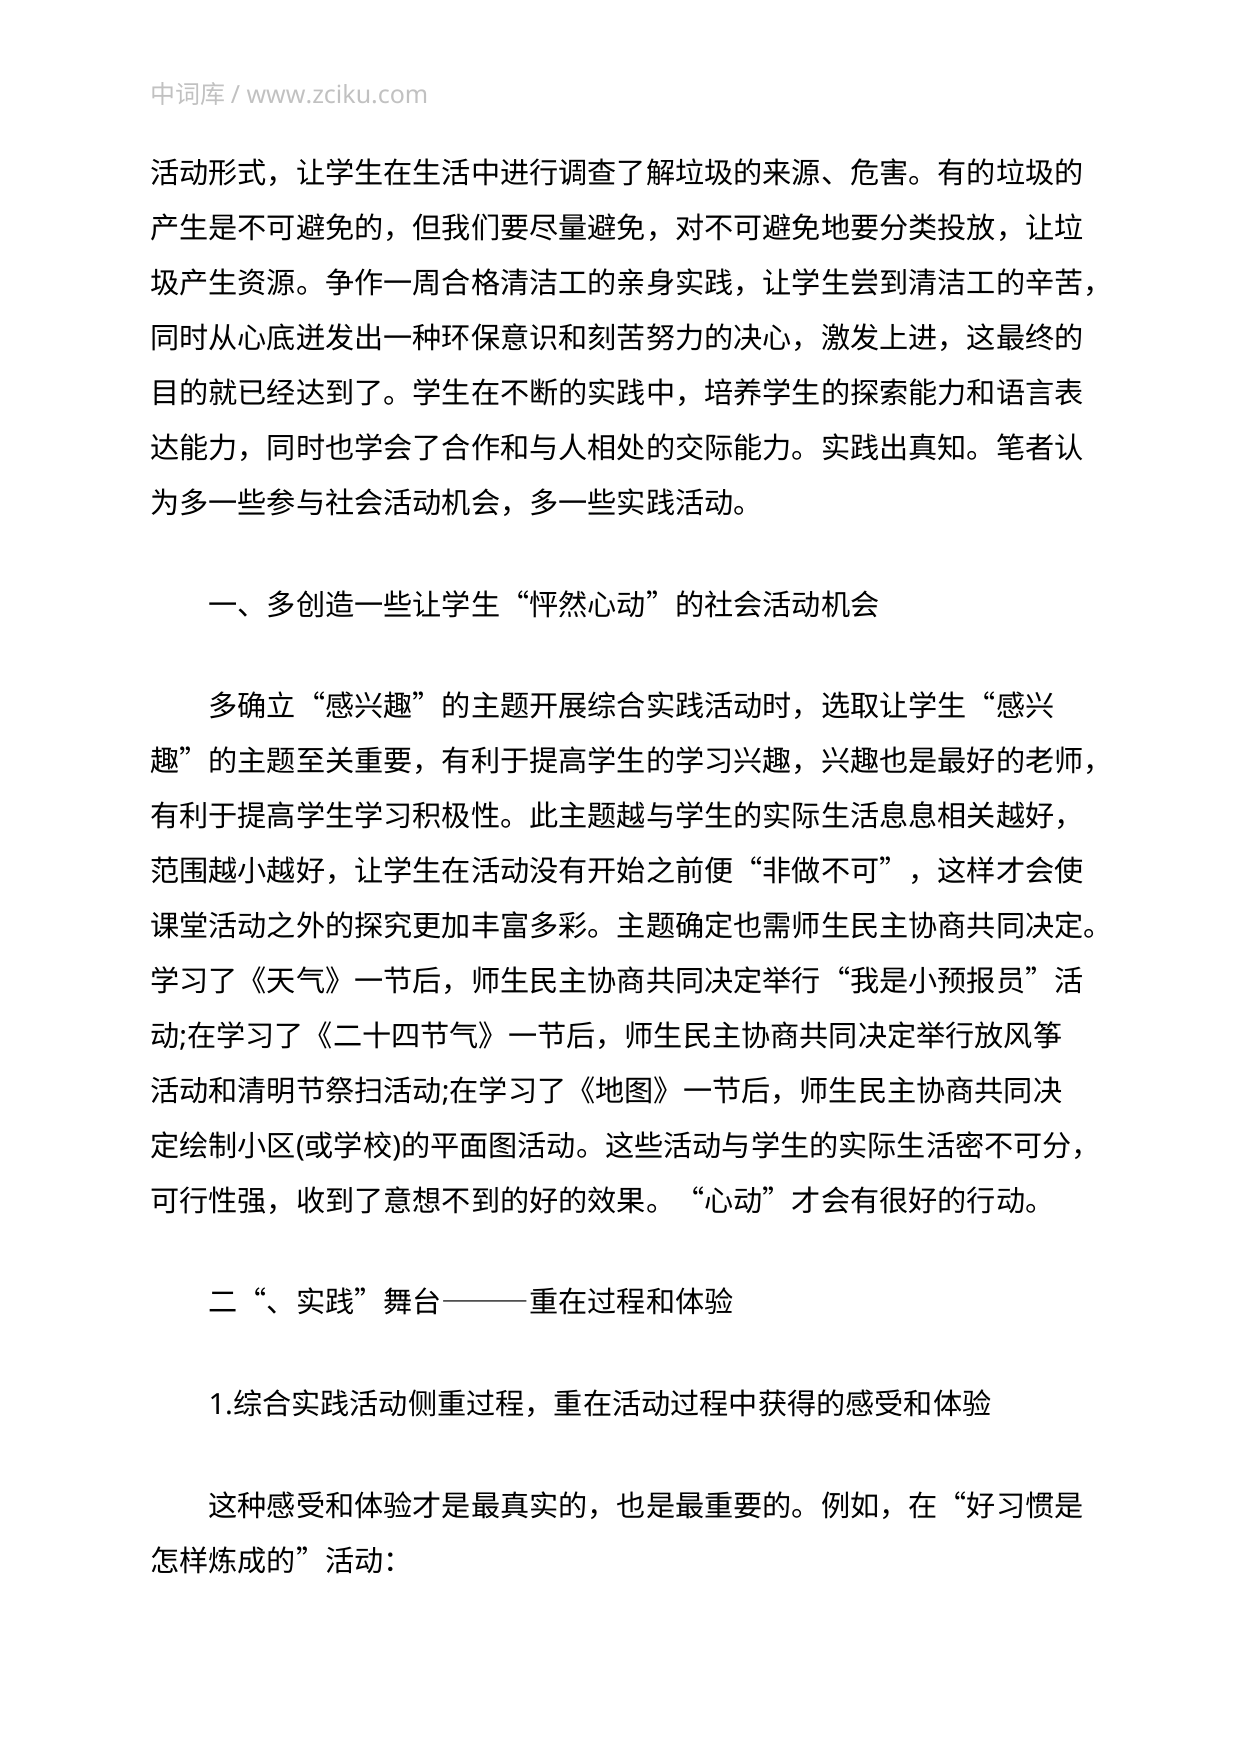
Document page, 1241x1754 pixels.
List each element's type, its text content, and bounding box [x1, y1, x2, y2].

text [150, 150, 1090, 522]
text 一、多创造一些让学生“怦然心动”的社会活动机会 [150, 581, 1090, 623]
text 二“、实践”舞台———重在过程和体验 [150, 1279, 1090, 1321]
text 这种感受和体验才是最真实的，也是最重要的。例如，在“好习惯是怎样炼成的”活动： [150, 1483, 1090, 1580]
text 多确立“感兴趣”的主题开展综合实践活动时，选取让学生“感兴趣”的主题至关重要，有利于提高学生的学习兴趣，兴趣也是最好的老师，有利于提高学生学习积极性。此主题越与学生的实际生活息息相关越好，范围越小越好，让学生在活动没有开始之前便“非做不可”，这样才会使课堂活动之外的探究更加丰富多彩。主题确定也需师生民主协商共同决定。学习了《天气》一节后，师生民主协商共同决定举行“我是小预报员”活动;在学习了《二十四节气》一节后，师生民主协商共同决定举行放风筝活动和清明节祭扫活动;在学习了《地图》一节后，师生民主协商共同决定绘制小区(或学校)的平面图活动。这些活动与学生的实际生活密不可分，可行性强，收到了意想不到的好的效果。“心动”才会有很好的行动。 [150, 683, 1090, 1219]
text 1.综合实践活动侧重过程，重在活动过程中获得的感受和体验 [150, 1381, 1090, 1423]
